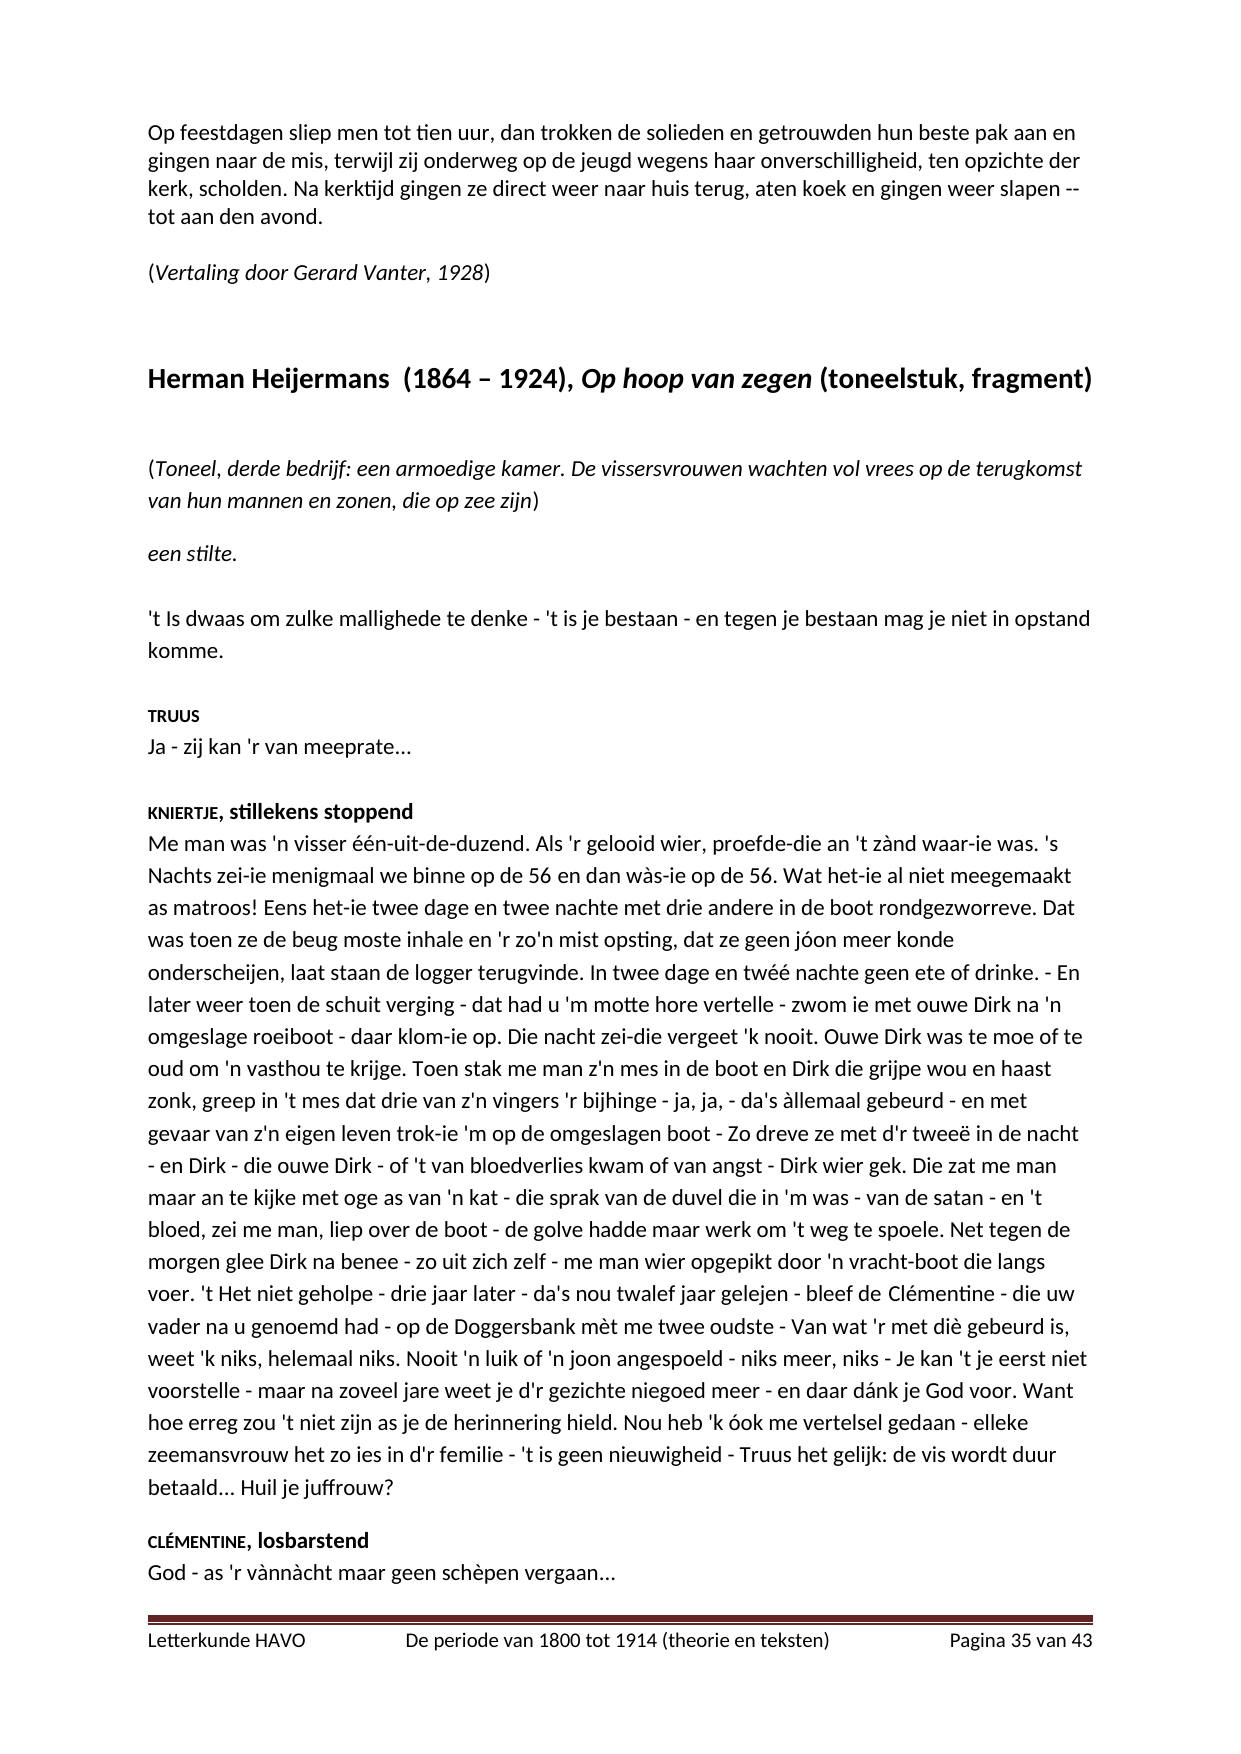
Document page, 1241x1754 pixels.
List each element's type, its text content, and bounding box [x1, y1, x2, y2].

text Op feestdagen sliep men tot tien uur, dan trokken de solieden en getrouwden hun beste pak aan en gingen naar de mis, terwijl zij onderweg op de jeugd wegens haar onverschilligheid, ten opzichte der kerk, scholden. Na kerktijd gingen ze direct weer naar huis terug, aten koek en gingen weer slapen -- tot aan den avond. [323, 118, 1093, 230]
text (Vertaling door Gerard Vanter, 1928) [148, 258, 1093, 286]
text truus [148, 700, 1093, 728]
text God - as 'r vànnàcht maar geen schèpen vergaan... [148, 1558, 1093, 1586]
text clémentine, losbarstend [148, 1526, 1093, 1554]
text (Toneel, derde bedrijf: een armoedige kamer. De vissersvrouwen wachten vol vrees op de terugkomst van hun mannen en zonen, die op zee zijn) [148, 454, 1093, 514]
text kniertje, stillekens stoppend [148, 797, 1093, 825]
text Me man was 'n visser één-uit-de-duzend. Als 'r gelooid wier, proefde-die an 't zànd waar-ie was. 's Nachts zei-ie menigmaal we binne op de 56 en dan wàs-ie op de 56. Wat het-ie al niet meegemaakt as matroos! Eens het-ie twee dage en twee nachte met drie andere in de boot rondgezworreve. Dat was toen ze de beug moste inhale en 'r zo'n mist opsting, dat ze geen jóon meer konde onderscheijen, laat staan de logger terugvinde. In twee dage en twéé nachte geen ete of drinke. - En later weer toen de schuit verging - dat had u 'm motte hore vertelle - zwom ie met ouwe Dirk na 'n omgeslage roeiboot - daar klom-ie op. Die nacht zei-die vergeet 'k nooit. Ouwe Dirk was te moe of te oud om 'n vasthou te krijge. Toen stak me man z'n mes in de boot en Dirk die grijpe wou en haast zonk, greep in 't mes dat drie van z'n vingers 'r bijhinge - ja, ja, - da's àllemaal gebeurd - en met gevaar van z'n eigen leven trok-ie 'm op de omgeslagen boot - Zo dreve ze met d'r tweeë in de nacht - en Dirk - die ouwe Dirk - of 't van bloedverlies kwam of van angst - Dirk wier gek. Die zat me man maar an te kijke met oge as van 'n kat - die sprak van de duvel die in 'm was - van de satan - en 't bloed, zei me man, liep over de boot - de golve hadde maar werk om 't weg te spoele. Net tegen de morgen glee Dirk na benee - zo uit zich zelf - me man wier opgepikt door 'n vracht-boot die langs voer. 't Het niet geholpe - drie jaar later - da's nou twalef jaar gelejen - bleef de Clémentine - die uw vader na u genoemd had - op de Doggersbank mèt me twee oudste - Van wat 'r met diè gebeurd is, weet 'k niks, helemaal niks. Nooit 'n luik of 'n joon angespoeld - niks meer, niks - Je kan 't je eerst niet voorstelle - maar na zoveel jare weet je d'r gezichte niegoed meer - en daar dánk je God voor. Want hoe erreg zou 't niet zijn as je de herinnering hield. Nou heb 'k óok me vertelsel gedaan - elleke zeemansvrouw het zo ies in d'r femilie - 't is geen nieuwigheid - Truus het gelijk: de vis wordt duur betaald... Huil je juffrouw? [148, 829, 1093, 1501]
text 't Is dwaas om zulke mallighede te denke - 't is je bestaan - en tegen je bestaan mag je niet in opstand komme. [148, 604, 1093, 664]
text Ja - zij kan 'r van meeprate... [148, 732, 1093, 760]
subtitle Herman Heijermans (1864 – 1924), Op hoop van zegen (toneelstuk, fragment) [396, 360, 1152, 396]
text een stilte. [148, 539, 1093, 567]
